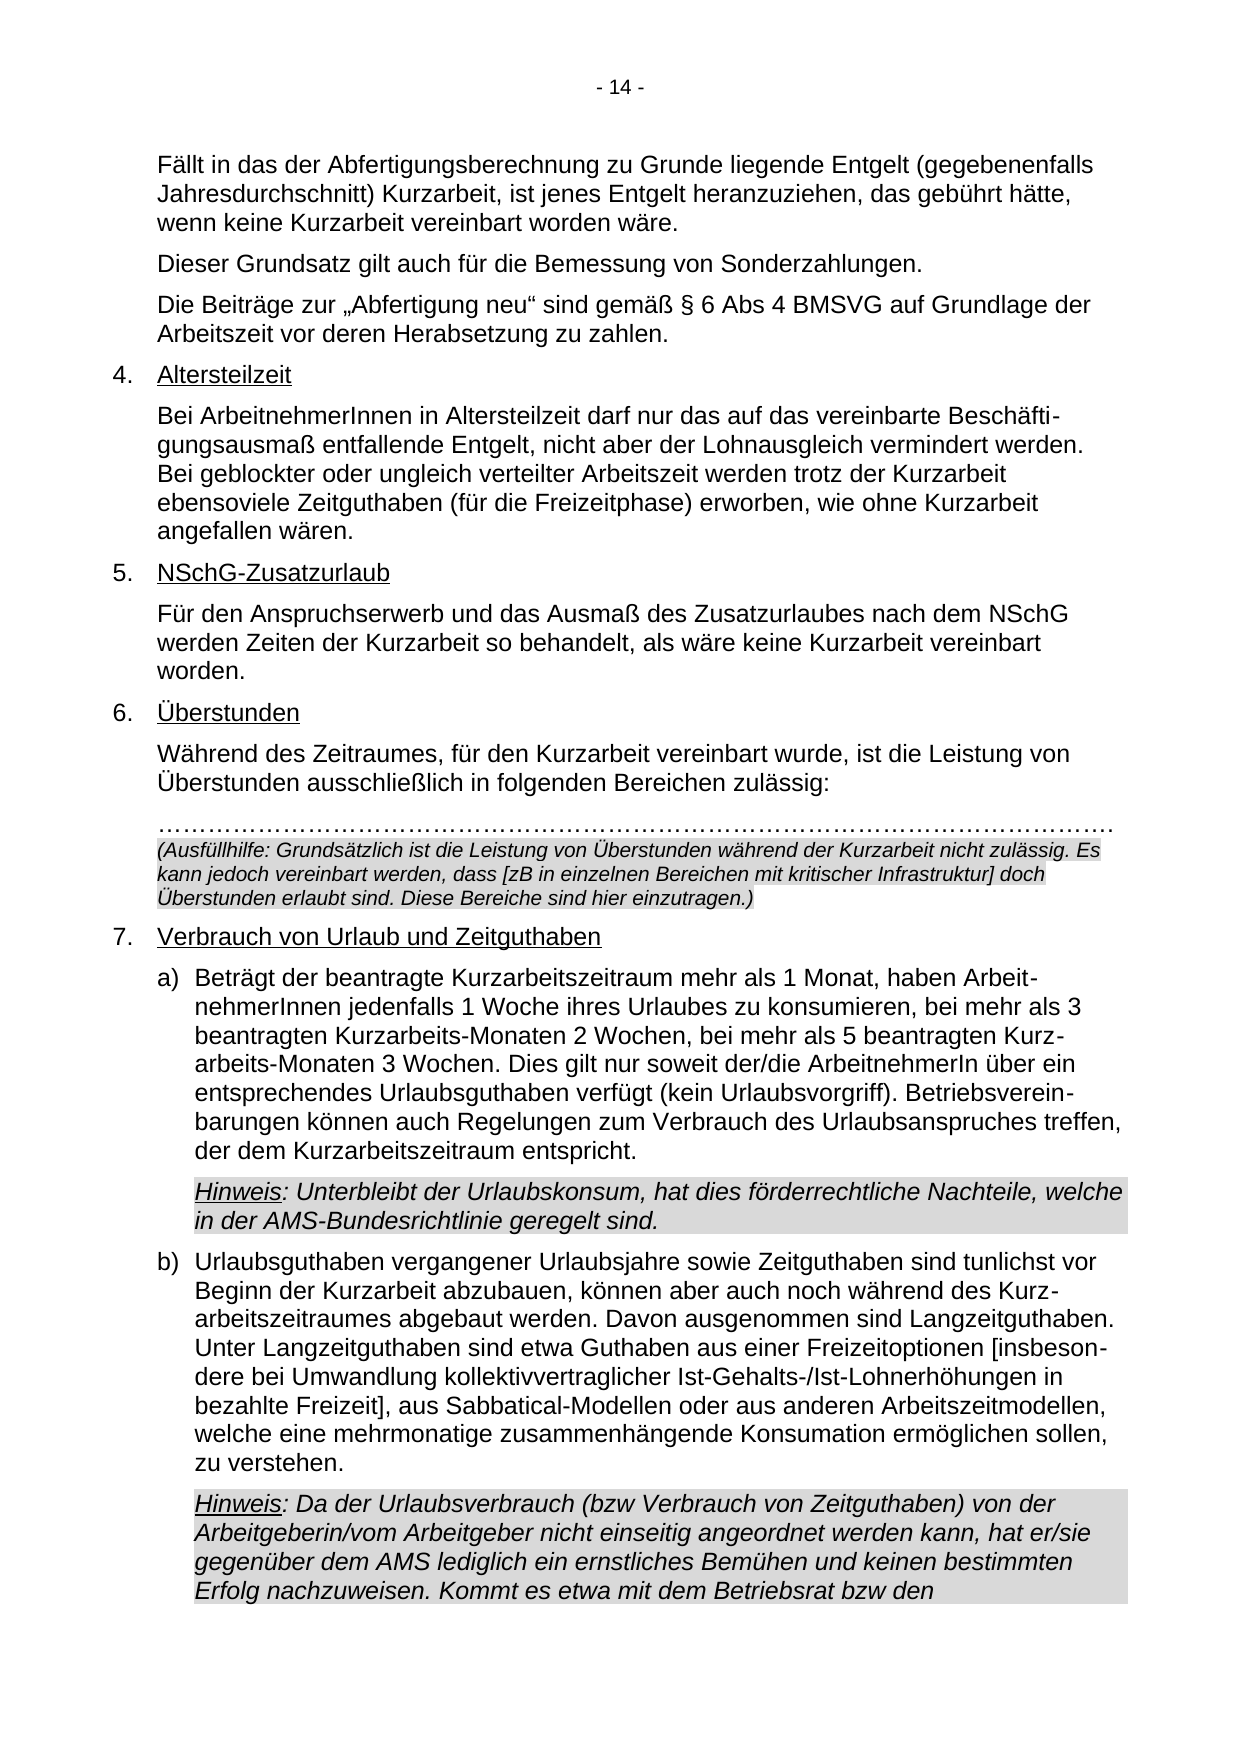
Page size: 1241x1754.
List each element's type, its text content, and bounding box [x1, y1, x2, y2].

text Fällt in das der Abfertigungsberechnung zu Grunde liegende Entgelt (gegebenenfalls Jahresdurchschnitt) Kurzarbeit, ist jenes Entgelt heranzuziehen, das gebührt hätte, wenn keine Kurzarbeit vereinbart worden wäre. [157, 150, 1128, 236]
list Urlaubsguthaben vergangener Urlaubsjahre sowie Zeitguthaben sind tunlichst vor Beginn der Kurzarbeit abzubauen, können aber auch noch während des Kurzarbeitszeitraumes abgebaut werden. Davon ausgenommen sind Langzeitguthaben. Unter Langzeitguthaben sind etwa Guthaben aus einer Freizeitoptionen [insbesondere bei Umwandlung kollektivvertraglicher Ist-Gehalts-/Ist-Lohnerhöhungen in bezahlte Freizeit], aus Sabbatical-Modellen oder aus anderen Arbeitszeitmodellen, welche eine mehrmonatige zusammenhängende Konsumation ermöglichen sollen, zu verstehen. [157, 1247, 1128, 1477]
text Während des Zeitraumes, für den Kurzarbeit vereinbart wurde, ist die Leistung von Überstunden ausschließlich in folgenden Bereichen zulässig: [157, 739, 1128, 796]
text …. [157, 809, 1128, 837]
text 6. Überstunden [112, 697, 1128, 726]
list Beträgt der beantragte Kurzarbeitszeitraum mehr als 1 Monat, haben ArbeitnehmerInnen jedenfalls 1 Woche ihres Urlaubes zu konsumieren, bei mehr als 3 beantragten Kurzarbeits-Monaten 2 Wochen, bei mehr als 5 beantragten Kurzarbeits-Monaten 3 Wochen. Dies gilt nur soweit der/die ArbeitnehmerIn über ein entsprechendes Urlaubsguthaben verfügt (kein Urlaubsvorgriff). Betriebsvereinbarungen können auch Regelungen zum Verbrauch des Urlaubsanspruches treffen, der dem Kurzarbeitszeitraum entspricht. [157, 963, 1128, 1164]
text Hinweis: Unterbleibt der Urlaubskonsum, hat dies förderrechtliche Nachteile, welche in der AMS-Bundesrichtlinie geregelt sind. [194, 1177, 1128, 1234]
text Bei ArbeitnehmerInnen in Altersteilzeit darf nur das auf das vereinbarte Beschäftigungsausmaß entfallende Entgelt, nicht aber der Lohnausgleich vermindert werden. Bei geblockter oder ungleich verteilter Arbeitszeit werden trotz der Kurzarbeit ebensoviele Zeitguthaben (für die Freizeitphase) erworben, wie ohne Kurzarbeit angefallen wären. [157, 401, 1128, 545]
text 7. Verbrauch von Urlaub und Zeitguthaben [112, 922, 1128, 951]
text Dieser Grundsatz gilt auch für die Bemessung von Sonderzahlungen. [157, 249, 1128, 277]
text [194, 1489, 1128, 1604]
text 5. NSchG-Zusatzurlaub [112, 557, 1128, 586]
text Die Beiträge zur „Abfertigung neu“ sind gemäß § 6 Abs 4 BMSVG auf Grundlage der Arbeitszeit vor deren Herabsetzung zu zahlen. [157, 290, 1128, 347]
text Für den Anspruchserwerb und das Ausmaß des Zusatzurlaubes nach dem NSchG werden Zeiten der Kurzarbeit so behandelt, als wäre keine Kurzarbeit vereinbart worden. [157, 599, 1128, 685]
text 4. Altersteilzeit [112, 360, 1128, 389]
text (Ausfüllhilfe: Grundsätzlich ist die Leistung von Überstunden während der Kurzarbeit nicht zulässig. Es kann jedoch vereinbart werden, dass [zB in einzelnen Bereichen mit kritischer Infrastruktur] doch Überstunden erlaubt sind. Diese Bereiche sind hier einzutragen.) [157, 837, 1128, 909]
